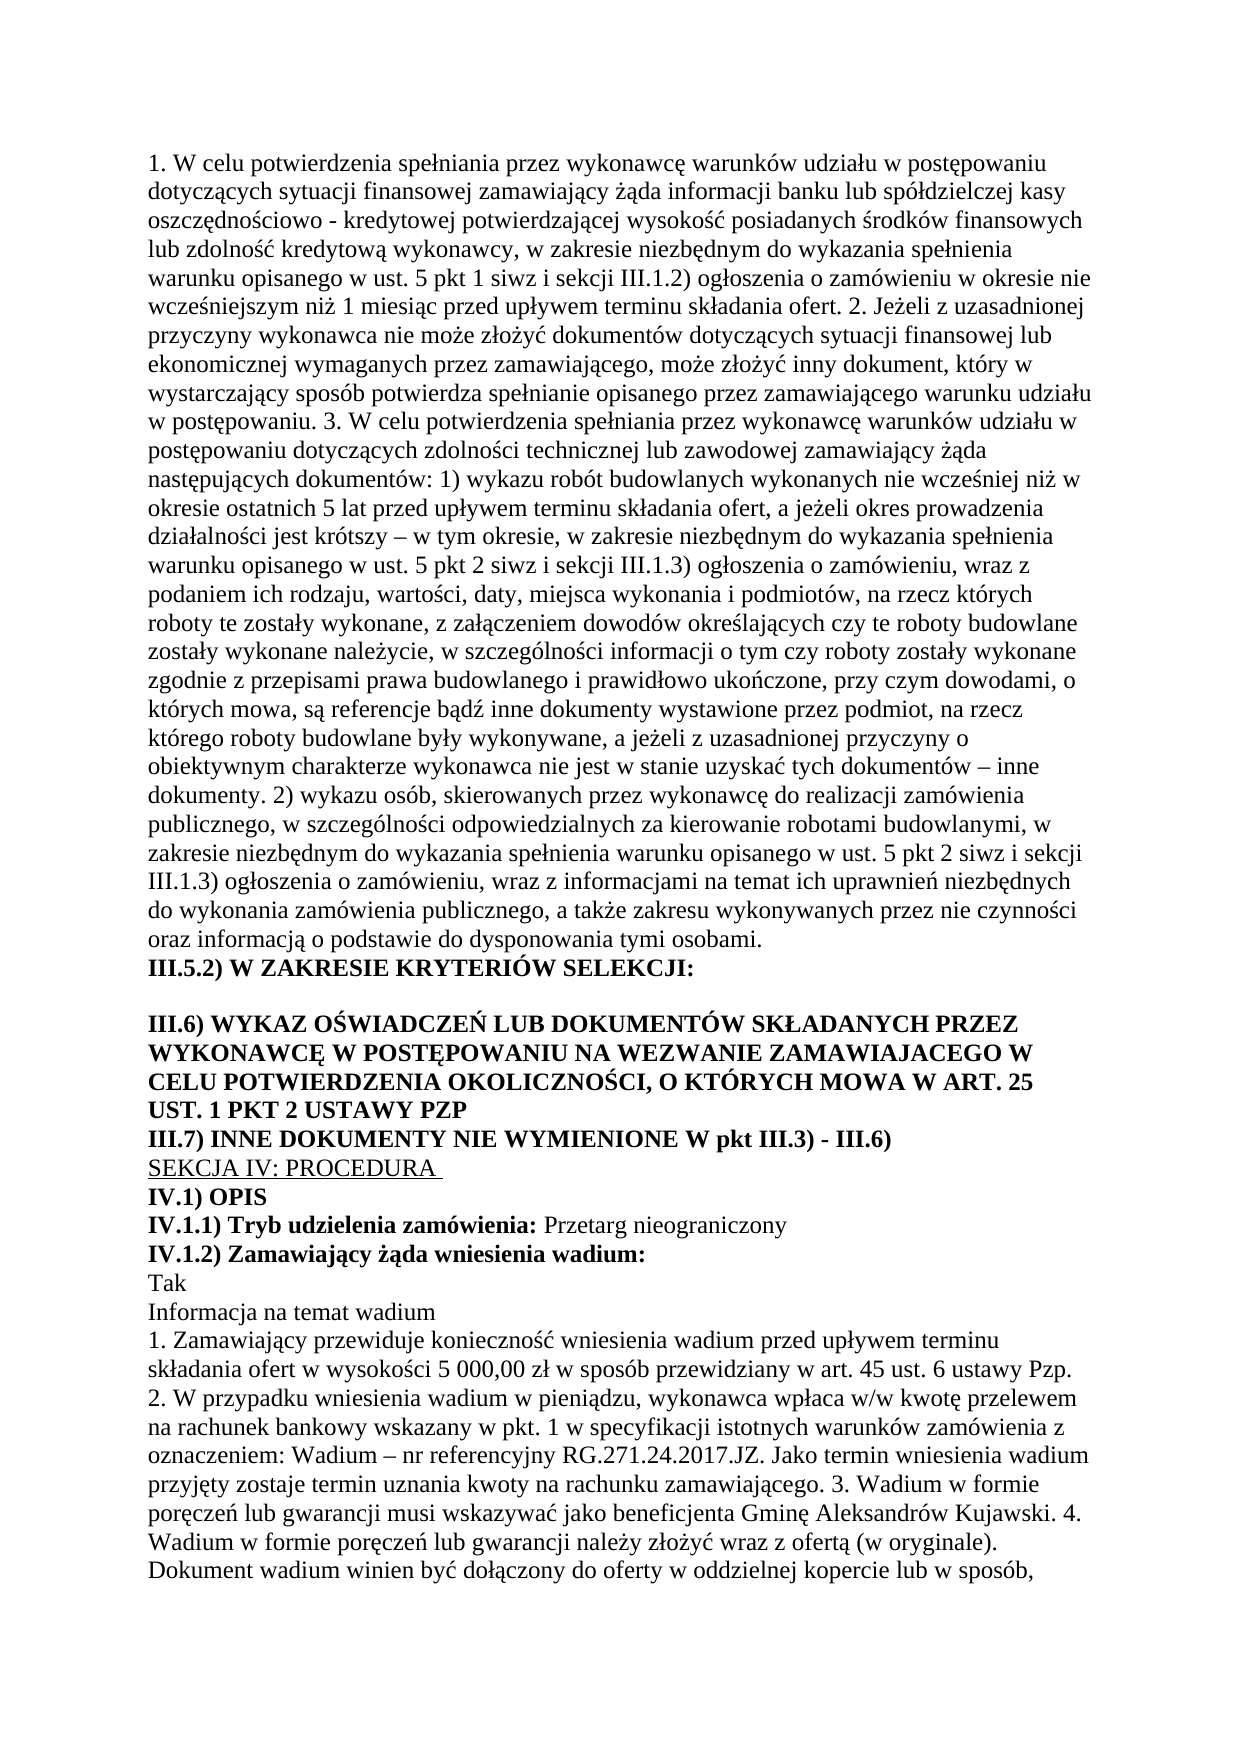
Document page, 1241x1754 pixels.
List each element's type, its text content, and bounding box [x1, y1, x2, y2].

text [148, 148, 1093, 1009]
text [148, 1268, 1093, 1584]
text SEKCJA IV: PROCEDURA [148, 1153, 1093, 1182]
text III.6) WYKAZ OŚWIADCZEŃ LUB DOKUMENTÓW SKŁADANYCH PRZEZ WYKONAWCĘ W POSTĘPOWANIU NA WEZWANIE ZAMAWIAJACEGO W CELU POTWIERDZENIA OKOLICZNOŚCI, O KTÓRYCH MOWA W ART. 25 UST. 1 PKT 2 USTAWY PZP [148, 1009, 1093, 1124]
text III.7) INNE DOKUMENTY NIE WYMIENIONE W pkt III.3) - III.6) [148, 1124, 1093, 1153]
text IV.1) OPIS IV.1.1) Tryb udzielenia zamówienia: Przetarg nieograniczony IV.1.2) Zamawiający żąda wniesienia wadium: [148, 1182, 1093, 1268]
